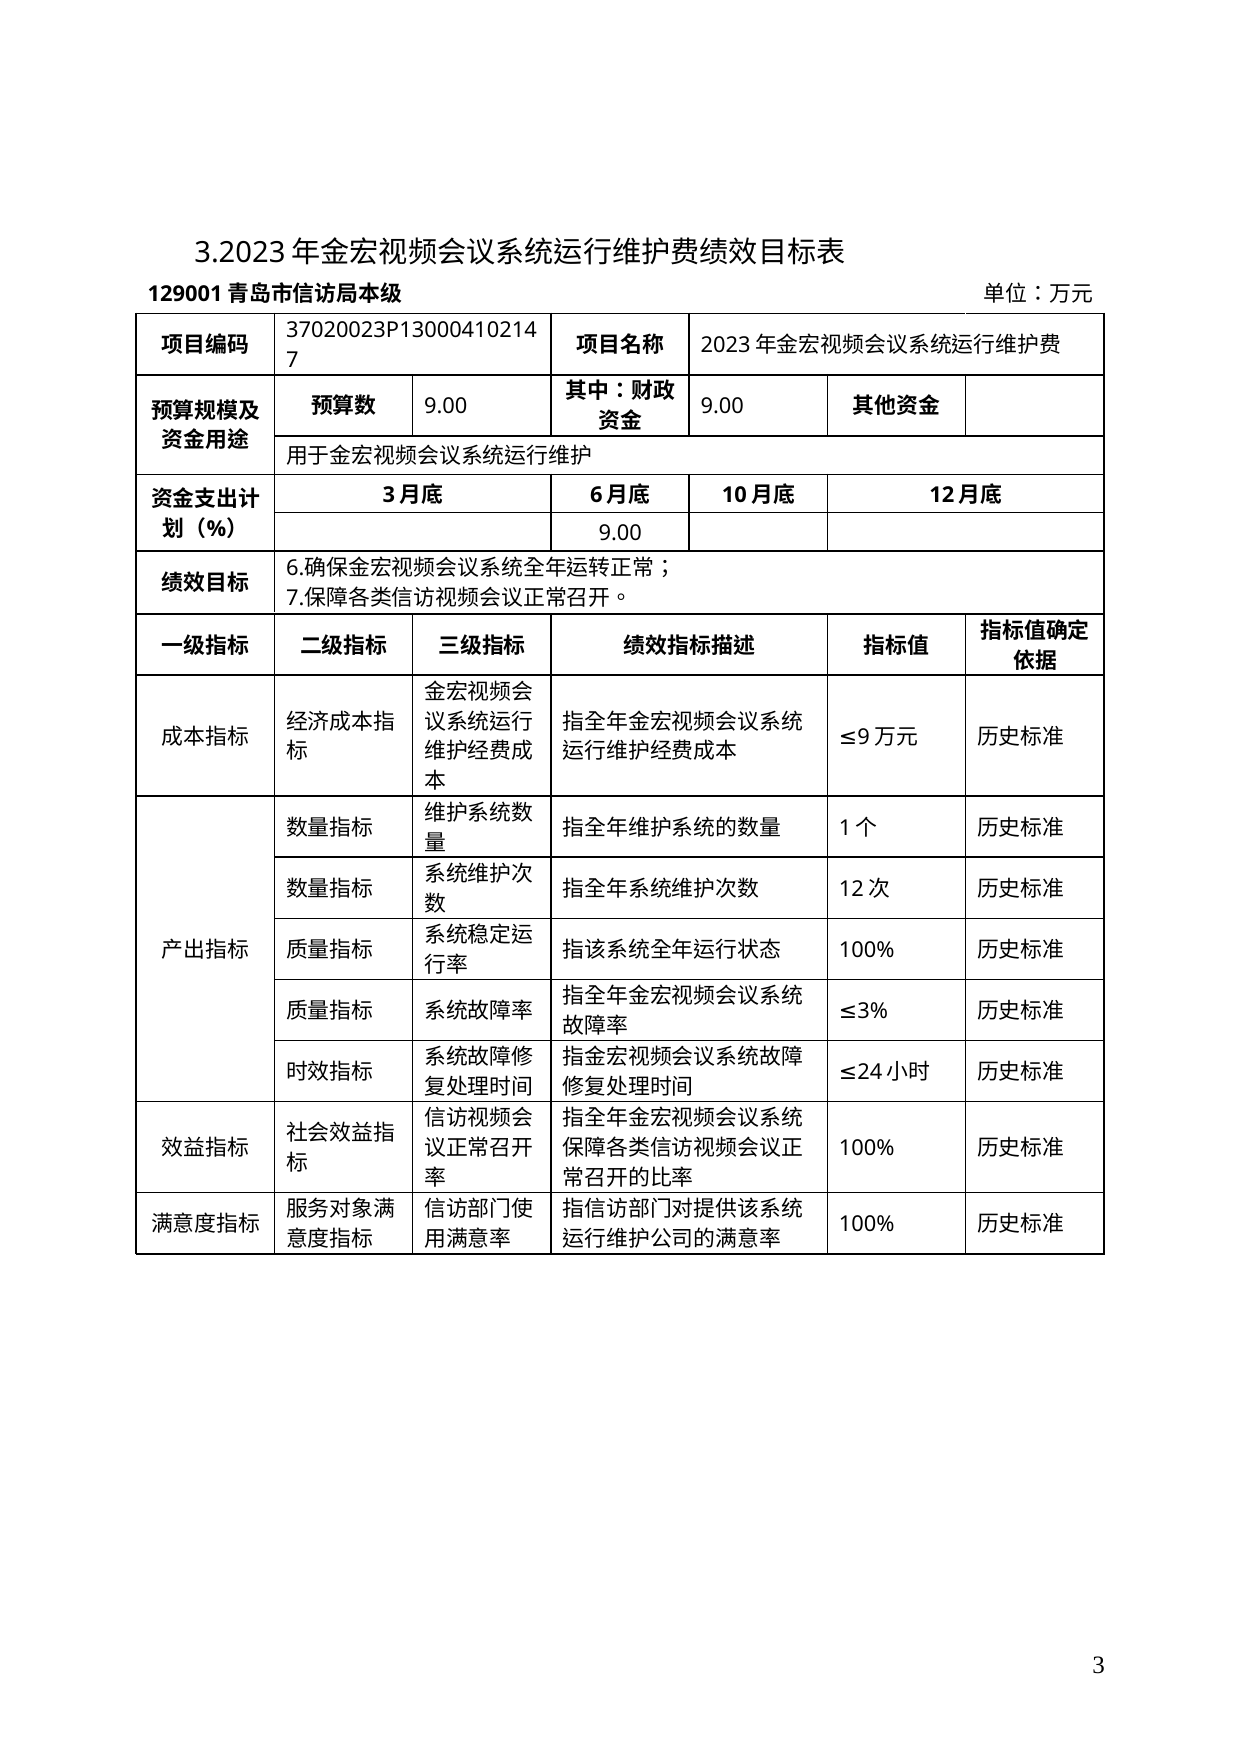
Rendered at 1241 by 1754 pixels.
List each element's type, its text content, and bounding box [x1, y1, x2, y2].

table_cell 2023年金宏视频会议系统运行维护费 [690, 314, 1103, 374]
table_cell 指全年金宏视频会议系统运行维护经费成本 [552, 676, 827, 795]
table_cell 6月底 [552, 475, 688, 512]
table_header 指标值确定依据 [966, 615, 1103, 674]
table_cell 9.00 [690, 376, 827, 435]
table_header 二级指标 [275, 615, 412, 674]
table_cell [690, 513, 827, 550]
table_header 三级指标 [413, 615, 550, 674]
table_cell 质量指标 [275, 980, 412, 1040]
table_cell 维护系统数量 [413, 797, 550, 856]
table_cell 12次 [828, 858, 965, 917]
table_cell 绩效目标 [137, 552, 274, 611]
table_cell 质量指标 [275, 919, 412, 978]
table_cell 12月底 [828, 475, 1103, 512]
table_header 一级指标 [137, 615, 274, 674]
table_cell 100% [828, 1193, 965, 1253]
table_cell 历史标准 [966, 797, 1103, 856]
table_cell 指全年系统维护次数 [552, 858, 827, 917]
table_cell 效益指标 [137, 1102, 274, 1192]
table_cell 历史标准 [966, 919, 1103, 978]
table_cell 37020023P130004102147 [275, 314, 550, 374]
table_cell 历史标准 [966, 980, 1103, 1040]
table_cell 其他资金 [828, 376, 965, 435]
table_cell ≤3% [828, 980, 965, 1040]
table_cell 预算规模及资金用途 [137, 376, 274, 473]
table_cell [275, 513, 550, 550]
table_cell 100% [828, 1102, 965, 1192]
table_cell 金宏视频会议系统运行维护经费成本 [413, 676, 550, 795]
table_cell 成本指标 [137, 676, 274, 795]
text 3.2023年金宏视频会议系统运行维护费绩效目标表 [136, 232, 1104, 271]
table_cell 6.确保金宏视频会议系统全年运转正常； 7.保障各类信访视频会议正常召开。 [275, 552, 1103, 611]
table_cell ≤24小时 [828, 1041, 965, 1101]
table_cell 经济成本指标 [275, 676, 412, 795]
table_cell 指金宏视频会议系统故障修复处理时间 [552, 1041, 827, 1101]
table_cell 社会效益指标 [275, 1102, 412, 1192]
table_cell 10月底 [690, 475, 827, 512]
table_cell 项目编码 [137, 314, 274, 374]
table_cell 指全年金宏视频会议系统保障各类信访视频会议正常召开的比率 [552, 1102, 827, 1192]
table_cell 100% [828, 919, 965, 978]
table_cell 指该系统全年运行状态 [552, 919, 827, 978]
table_cell 资金支出计划（%） [137, 475, 274, 550]
table_cell 系统故障修复处理时间 [413, 1041, 550, 1101]
table_cell 历史标准 [966, 1193, 1103, 1253]
table_cell 数量指标 [275, 858, 412, 917]
table_cell 系统维护次数 [413, 858, 550, 917]
table_cell 用于金宏视频会议系统运行维护 [275, 437, 1103, 473]
table_cell 历史标准 [966, 1102, 1103, 1192]
table_cell 时效指标 [275, 1041, 412, 1101]
table_cell 满意度指标 [137, 1193, 274, 1253]
table_cell 系统稳定运行率 [413, 919, 550, 978]
table_cell 其中：财政 资金 [552, 376, 688, 435]
table_cell 信访视频会议正常召开率 [413, 1102, 550, 1192]
table_cell 产出指标 [137, 797, 274, 1101]
table_cell 3月底 [275, 475, 550, 512]
table_cell 历史标准 [966, 1041, 1103, 1101]
table_cell 1个 [828, 797, 965, 856]
table_cell 项目名称 [552, 314, 688, 374]
table_cell 数量指标 [275, 797, 412, 856]
table_cell 9.00 [413, 376, 550, 435]
table_cell 信访部门使用满意率 [413, 1193, 550, 1253]
table_header 指标值 [828, 615, 965, 674]
table_cell [966, 376, 1103, 435]
table_cell 服务对象满意度指标 [275, 1193, 412, 1253]
table_cell 历史标准 [966, 858, 1103, 917]
table_cell 历史标准 [966, 676, 1103, 795]
table_cell 9.00 [552, 513, 688, 550]
table_cell 指全年维护系统的数量 [552, 797, 827, 856]
table_cell ≤9万元 [828, 676, 965, 795]
table_cell 指全年金宏视频会议系统故障率 [552, 980, 827, 1040]
table_header 单位：万元 [966, 273, 1103, 313]
table_cell 预算数 [275, 376, 412, 435]
table_header 绩效指标描述 [552, 615, 827, 674]
table_cell 指信访部门对提供该系统运行维护公司的满意率 [552, 1193, 827, 1253]
table_cell 系统故障率 [413, 980, 550, 1040]
table_header 129001青岛市信访局本级 [137, 273, 965, 313]
table_cell [828, 513, 1103, 550]
